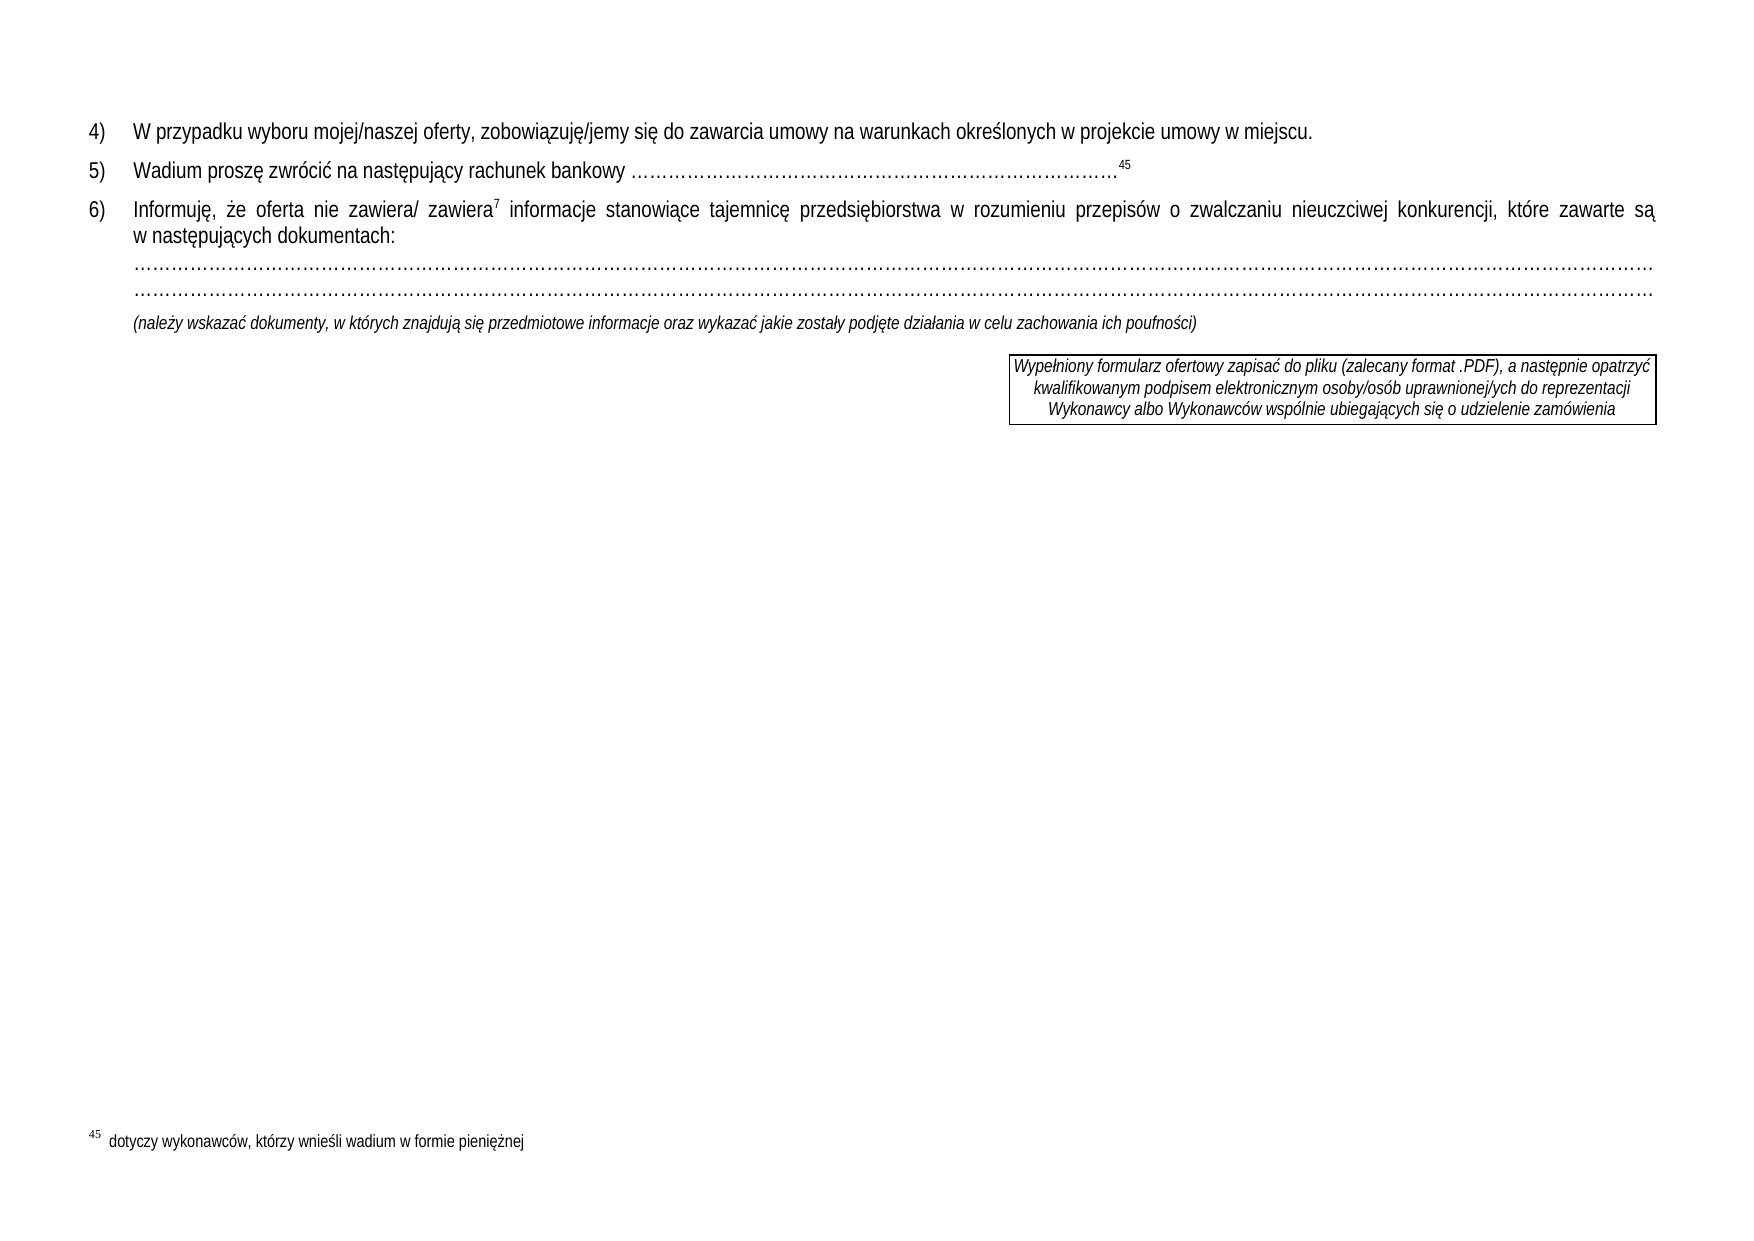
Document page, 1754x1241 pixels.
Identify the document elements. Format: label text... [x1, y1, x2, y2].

text ……………………………………………………………………………………………………………………………………………………………………………………………………………………………………………………………………………………………………………………………………………………………………………………………………………………………………………… [133, 248, 1665, 301]
list Informuję, że oferta nie zawiera/ zawiera7 informacje stanowiące tajemnicę przedsiębiorstwa w rozumieniu przepisów o zwalczaniu nieuczciwej konkurencji, które zawarte są w następujących dokumentach: [89, 196, 1665, 248]
text (należy wskazać dokumenty, w których znajdują się przedmiotowe informacje oraz wykazać jakie zostały podjęte działania w celu zachowania ich poufności) [133, 312, 1665, 333]
list W przypadku wyboru mojej/naszej oferty, zobowiązuję/jemy się do zawarcia umowy na warunkach określonych w projekcie umowy w miejscu. [89, 118, 1665, 144]
list Wadium proszę zwrócić na następujący rachunek bankowy …………………………………………………………………… [89, 157, 1665, 183]
